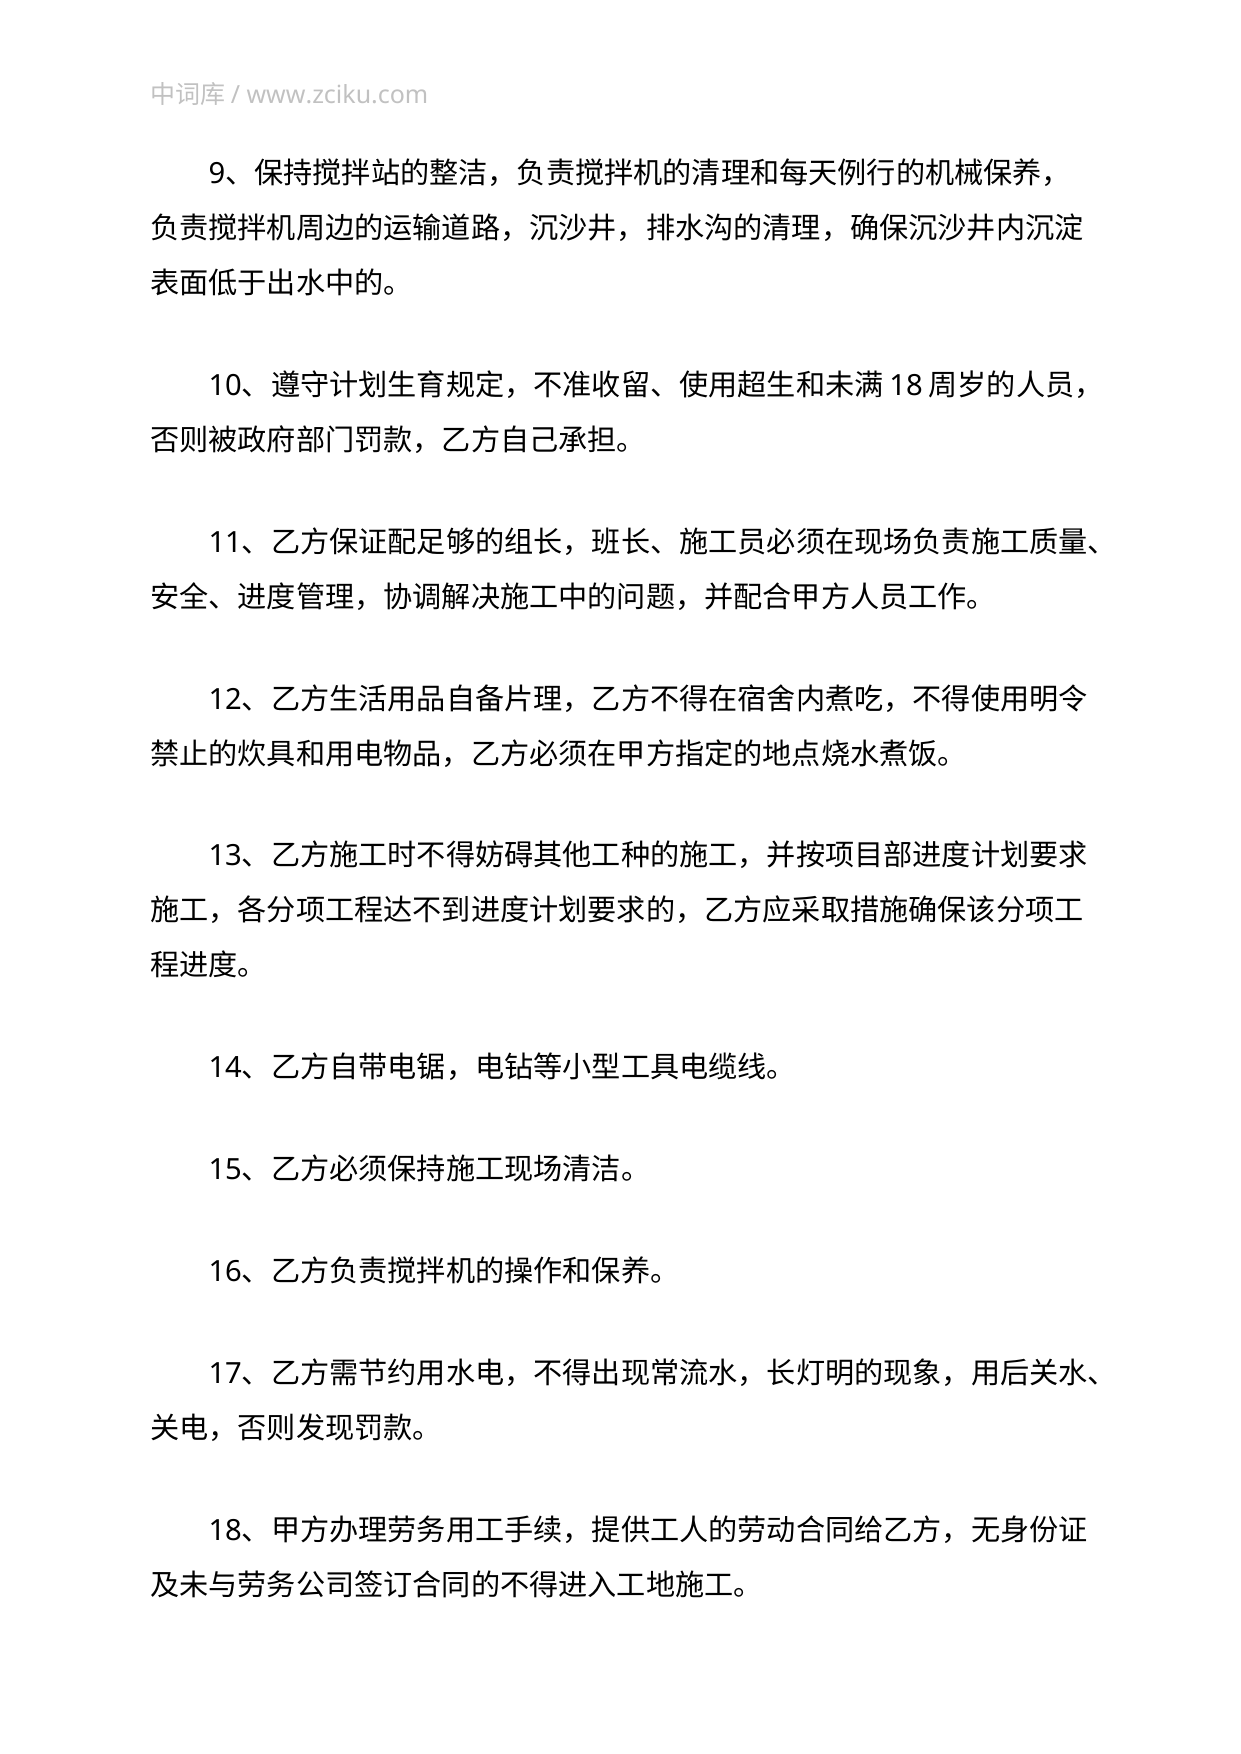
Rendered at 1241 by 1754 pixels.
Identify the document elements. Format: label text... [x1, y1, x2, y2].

text 14、乙方自带电锯，电钻等小型工具电缆线。 [150, 1044, 1090, 1086]
text 15、乙方必须保持施工现场清洁。 [150, 1146, 1090, 1188]
text 11、乙方保证配足够的组长，班长、施工员必须在现场负责施工质量、安全、进度管理，协调解决施工中的问题，并配合甲方人员工作。 [150, 518, 1090, 616]
text 16、乙方负责搅拌机的操作和保养。 [150, 1248, 1090, 1290]
text 17、乙方需节约用水电，不得出现常流水，长灯明的现象，用后关水、关电，否则发现罚款。 [150, 1349, 1090, 1447]
text 13、乙方施工时不得妨碍其他工种的施工，并按项目部进度计划要求施工，各分项工程达不到进度计划要求的，乙方应采取措施确保该分项工程进度。 [150, 832, 1090, 984]
text 10、遵守计划生育规定，不准收留、使用超生和未满18周岁的人员，否则被政府部门罚款，乙方自己承担。 [150, 362, 1090, 459]
text 9、保持搅拌站的整洁，负责搅拌机的清理和每天例行的机械保养，负责搅拌机周边的运输道路，沉沙井，排水沟的清理，确保沉沙井内沉淀表面低于出水中的。 [150, 150, 1090, 302]
text 18、甲方办理劳务用工手续，提供工人的劳动合同给乙方，无身份证及未与劳务公司签订合同的不得进入工地施工。 [150, 1506, 1090, 1604]
text 12、乙方生活用品自备片理，乙方不得在宿舍内煮吃，不得使用明令禁止的炊具和用电物品，乙方必须在甲方指定的地点烧水煮饭。 [150, 675, 1090, 772]
